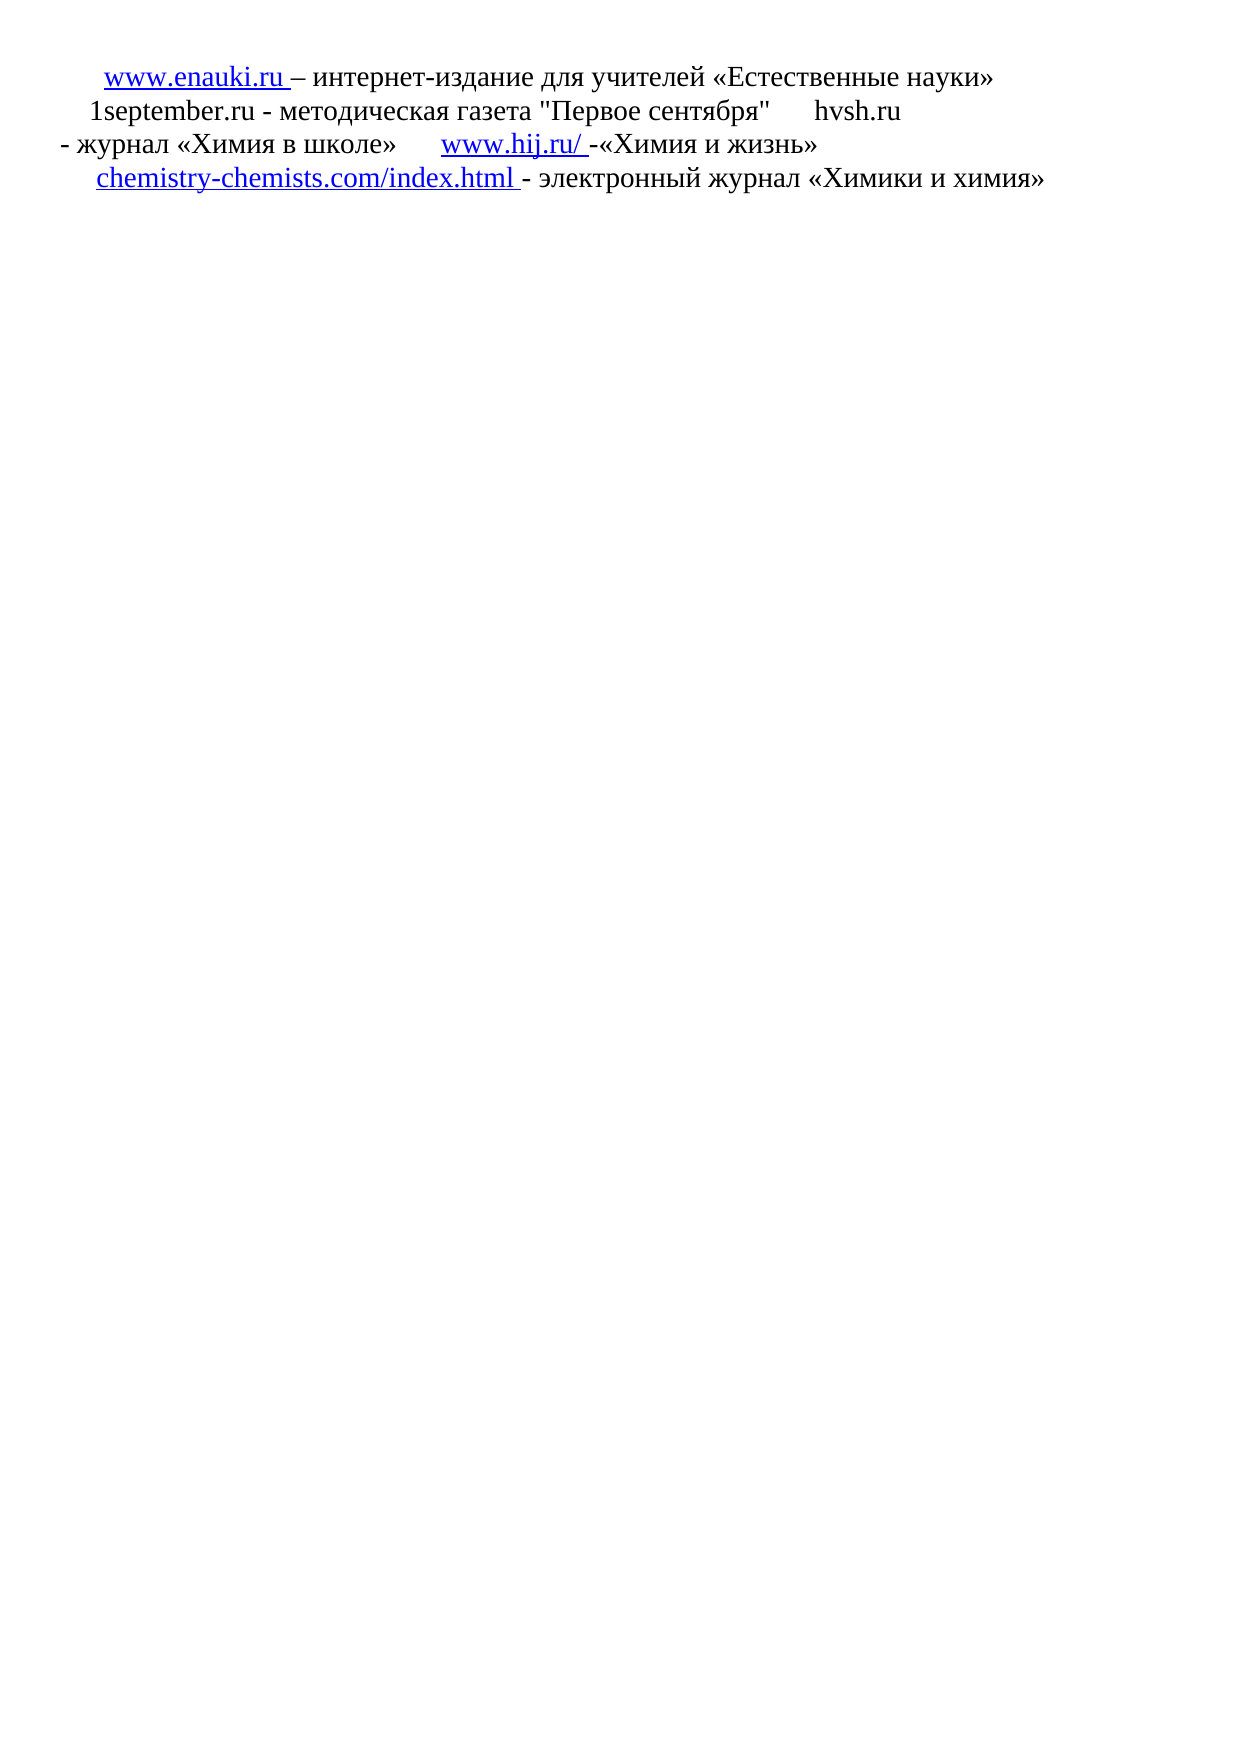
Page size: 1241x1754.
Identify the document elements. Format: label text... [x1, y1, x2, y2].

text www.enauki.ru – интернет-издание для учителей «Естественные науки» [60, 59, 1181, 93]
text 1september.ru - методическая газета "Первое сентября" hvsh.ru - журнал «Химия в школе» www.hij.ru/ -«Химия и жизнь» [60, 93, 910, 160]
text chemistry-chemists.com/index.html - электронный журнал «Химики и химия» [60, 160, 1174, 193]
